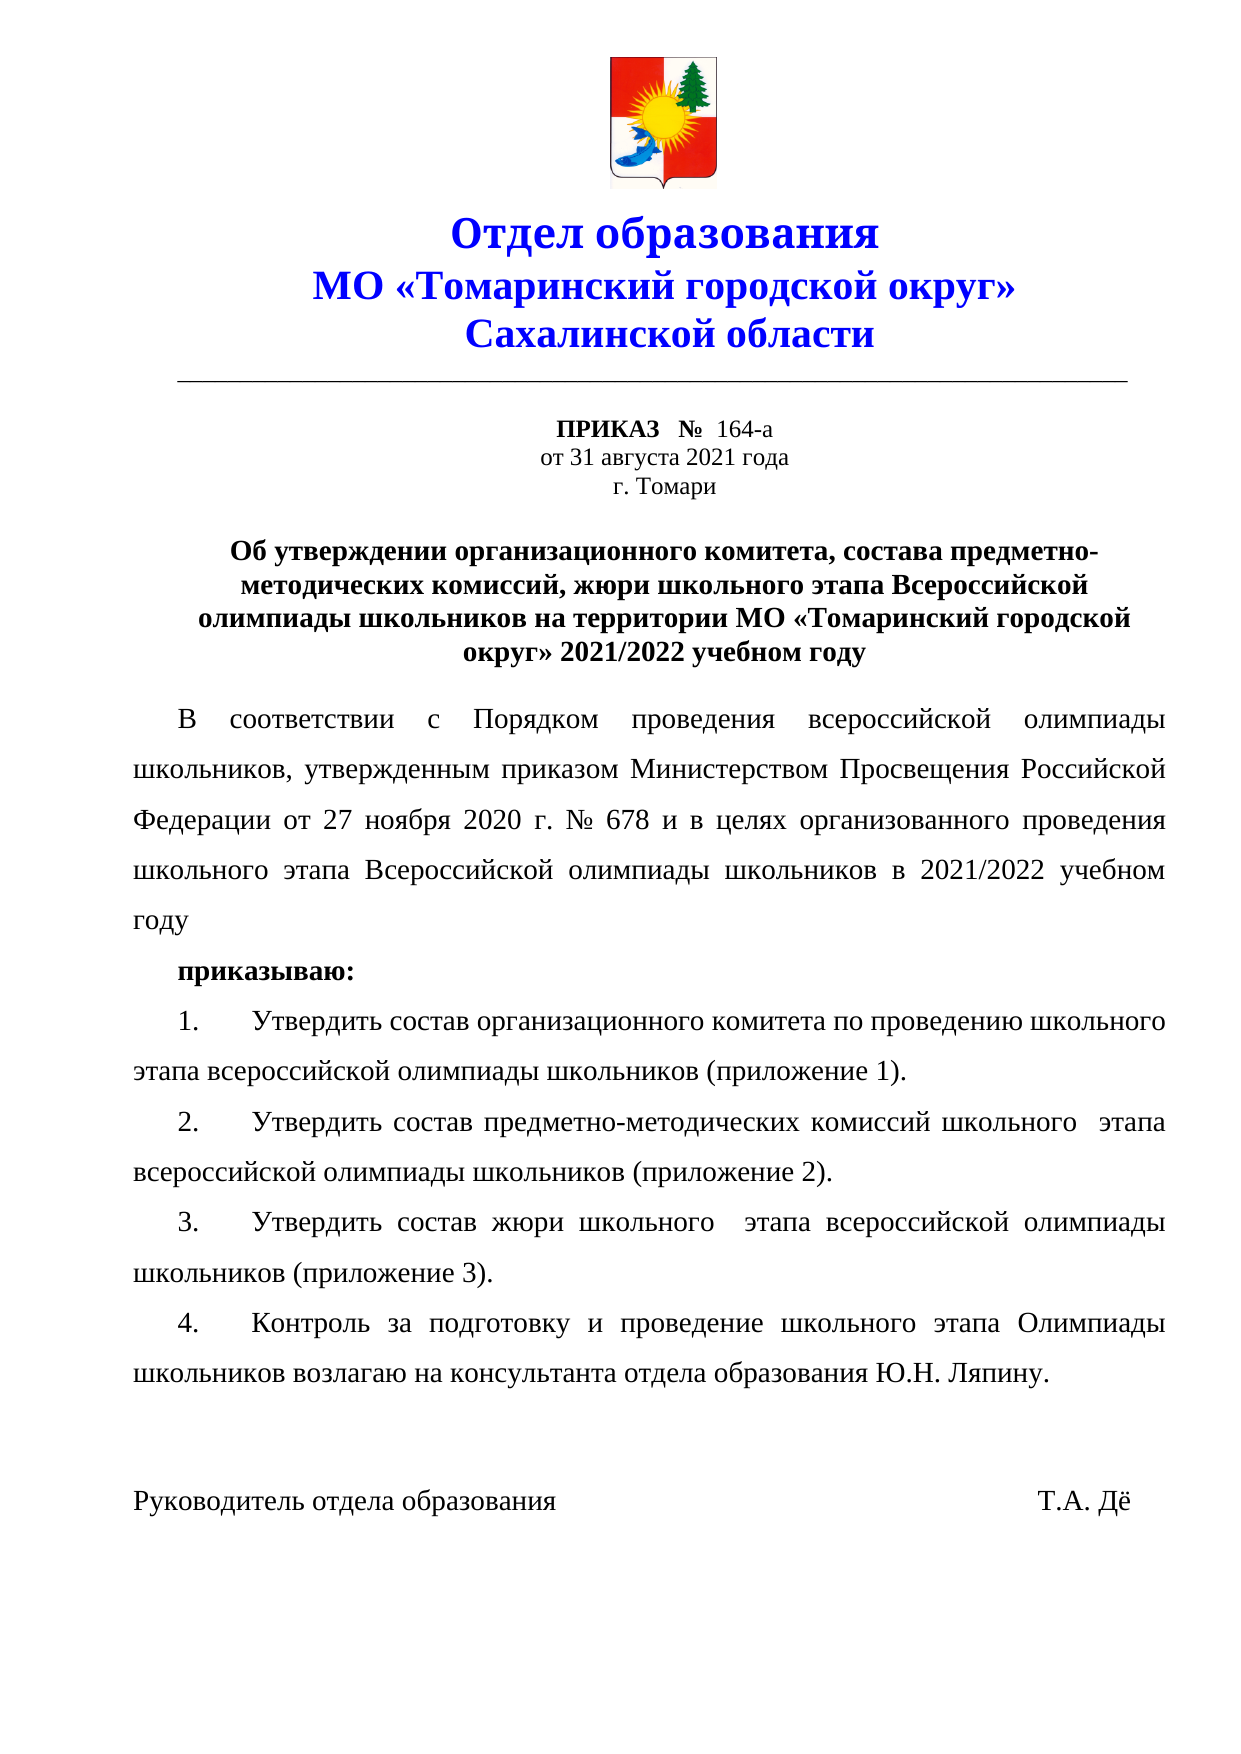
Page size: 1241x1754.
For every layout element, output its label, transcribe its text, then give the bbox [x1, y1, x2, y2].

text Руководитель отдела образования Т.А. Дё [133, 1483, 1167, 1516]
text приказываю: [133, 953, 1167, 986]
text от 31 августа 2021 года [177, 442, 1152, 471]
text г. Томари [177, 471, 1152, 500]
text Сахалинской области [177, 308, 1152, 356]
text В соответствии с Порядком проведения всероссийской олимпиады школьников, утвержденным приказом Министерством Просвещения Российской Федерации от 27 ноября 2020 г. № 678 и в целях организованного проведения школьного этапа Всероссийской олимпиады школьников в 2021/2022 учебном году [133, 701, 1167, 936]
list Утвердить состав организационного комитета по проведению школьного этапа всероссийской олимпиады школьников (приложение 1). [133, 1003, 1167, 1087]
list Утвердить состав предметно-методических комиссий школьного этапа всероссийской олимпиады школьников (приложение 2). [133, 1104, 1167, 1188]
list Утвердить состав жюри школьного этапа всероссийской олимпиады школьников (приложение 3). [133, 1204, 1167, 1288]
text МО «Томаринский городской округ» [177, 260, 1152, 308]
text Отдел образования [177, 204, 1152, 260]
picture [610, 57, 717, 189]
text ____________________________________________________________________________ [177, 356, 1152, 385]
text Об утверждении организационного комитета, состава предметно-методических комиссий, жюри школьного этапа Всероссийской олимпиады школьников на территории МО «Томаринский городской округ» 2021/2022 учебном году [177, 533, 1152, 668]
list Контроль за подготовку и проведение школьного этапа Олимпиады школьников возлагаю на консультанта отдела образования Ю.Н. Ляпину. [133, 1305, 1167, 1389]
text ПРИКАЗ № 164-а [177, 414, 1152, 442]
